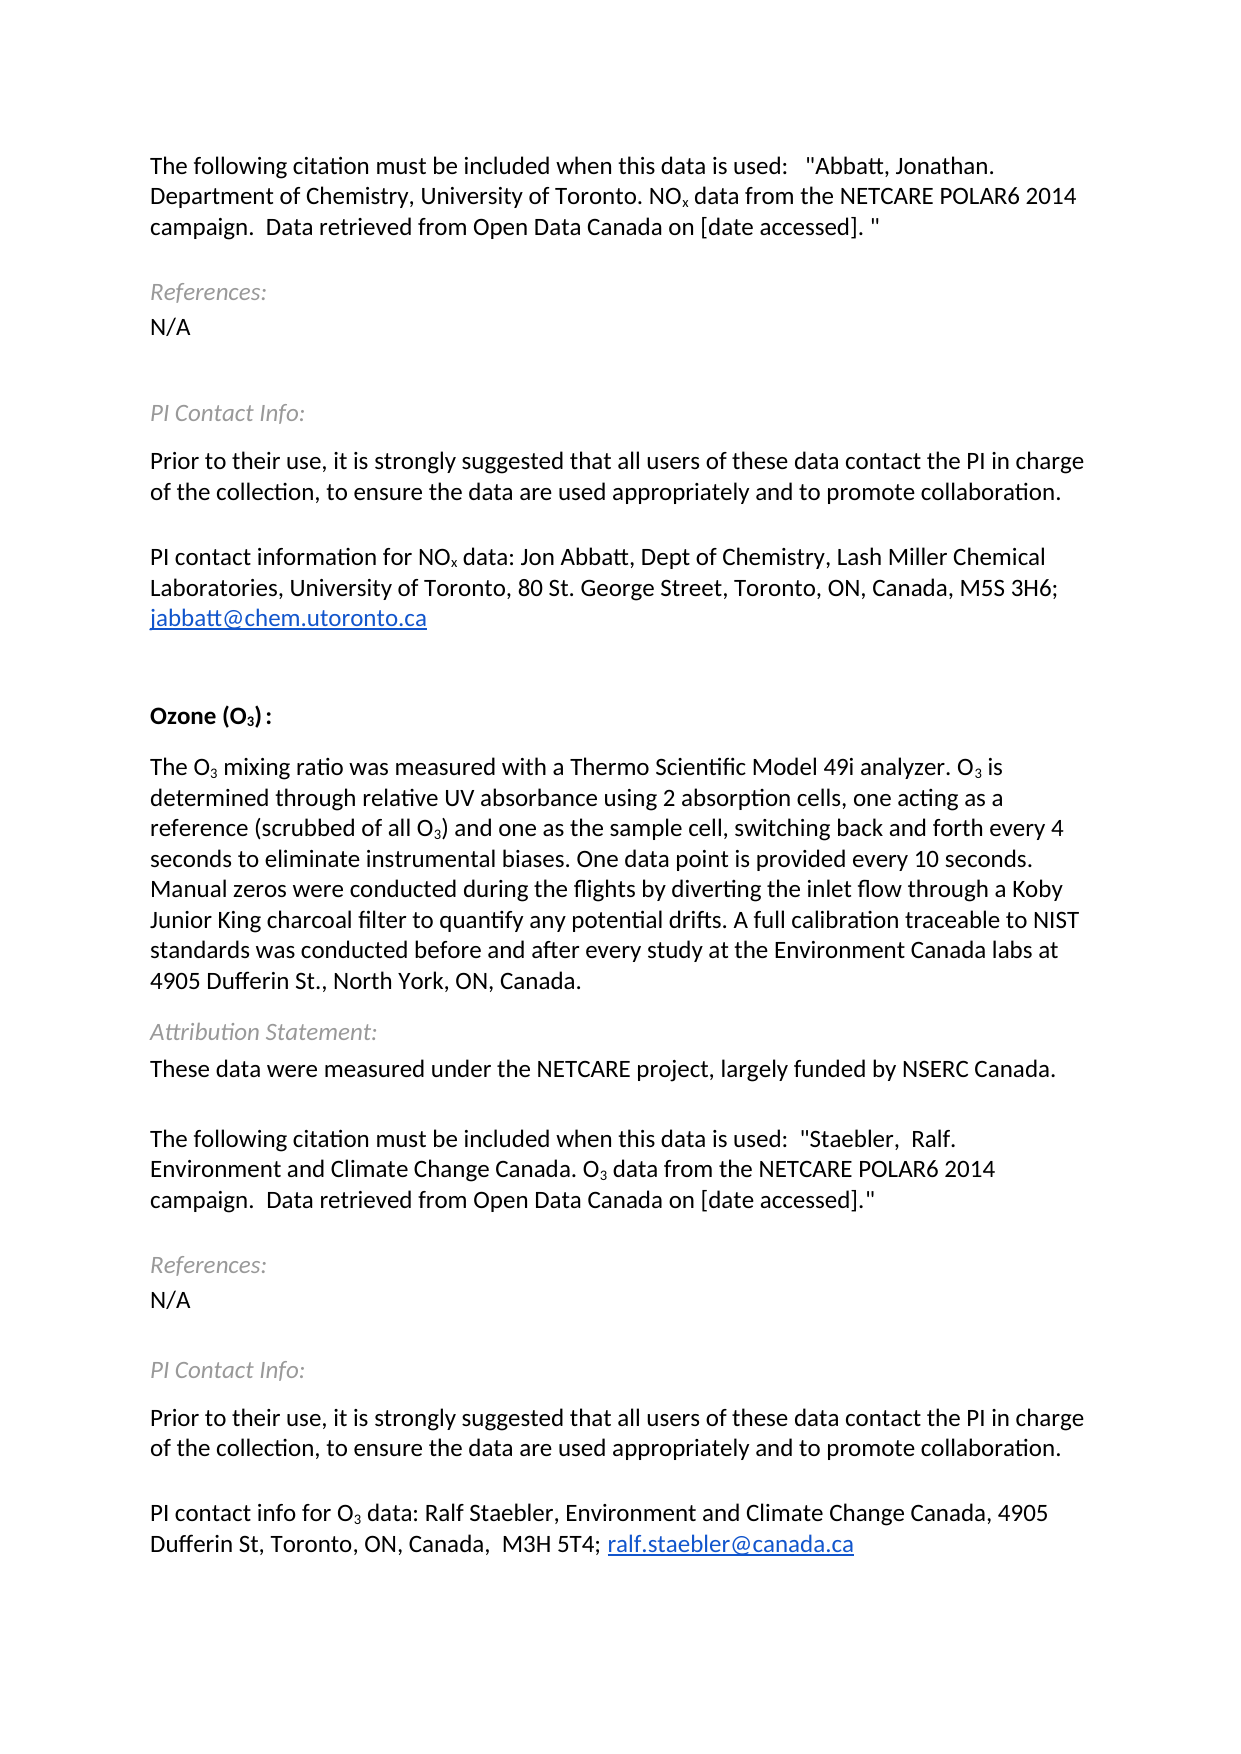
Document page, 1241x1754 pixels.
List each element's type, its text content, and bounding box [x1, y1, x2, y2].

subtitle References: [150, 1249, 1090, 1280]
text The O3 mixing ratio was measured with a Thermo Scientific Model 49i analyzer. O3 is determined through relative UV absorbance using 2 absorption cells, one acting as a reference (scrubbed of all O3) and one as the sample cell, switching back and forth every 4 seconds to eliminate instrumental biases. One data point is provided every 10 seconds. Manual zeros were conducted during the flights by diverting the inlet flow through a Koby Junior King charcoal filter to quantify any potential drifts. A full calibration traceable to NIST standards was conducted before and after every study at the Environment Canada labs at 4905 Dufferin St., North York, ON, Canada. [150, 751, 1090, 996]
text N/A [150, 311, 1090, 342]
text The following citation must be included when this data is used: "Staebler, Ralf. Environment and Climate Change Canada. O3 data from the NETCARE POLAR6 2014 campaign. Data retrieved from Open Data Canada on [date accessed]." [150, 1123, 1090, 1215]
subtitle PI Contact Info: [150, 1354, 1090, 1384]
text These data were measured under the NETCARE project, largely funded by NSERC Canada. [150, 1053, 1090, 1084]
text N/A [150, 1284, 1090, 1315]
text Prior to their use, it is strongly suggested that all users of these data contact the PI in charge of the collection, to ensure the data are used appropriately and to promote collaboration. [150, 1402, 1090, 1463]
text The following citation must be included when this data is used: "Abbatt, Jonathan. Department of Chemistry, University of Toronto. NOx data from the NETCARE POLAR6 2014 campaign. Data retrieved from Open Data Canada on [date accessed]. " [150, 150, 1090, 242]
text Prior to their use, it is strongly suggested that all users of these data contact the PI in charge of the collection, to ensure the data are used appropriately and to promote collaboration. [150, 445, 1090, 506]
subtitle Ozone (O3) : [150, 700, 1090, 731]
text PI contact info for O3 data: Ralf Staebler, Environment and Climate Change Canada, 4905 Dufferin St, Toronto, ON, Canada, M3H 5T4; ralf.staebler@canada.ca [150, 1498, 1090, 1559]
subtitle References: [150, 276, 1090, 307]
subtitle Attribution Statement: [150, 1016, 1090, 1047]
text PI contact information for NOx data: Jon Abbatt, Dept of Chemistry, Lash Miller Chemical Laboratories, University of Toronto, 80 St. George Street, Toronto, ON, Canada, M5S 3H6; jabbatt@chem.utoronto.ca [150, 541, 1090, 633]
subtitle PI Contact Info: [150, 398, 1090, 428]
